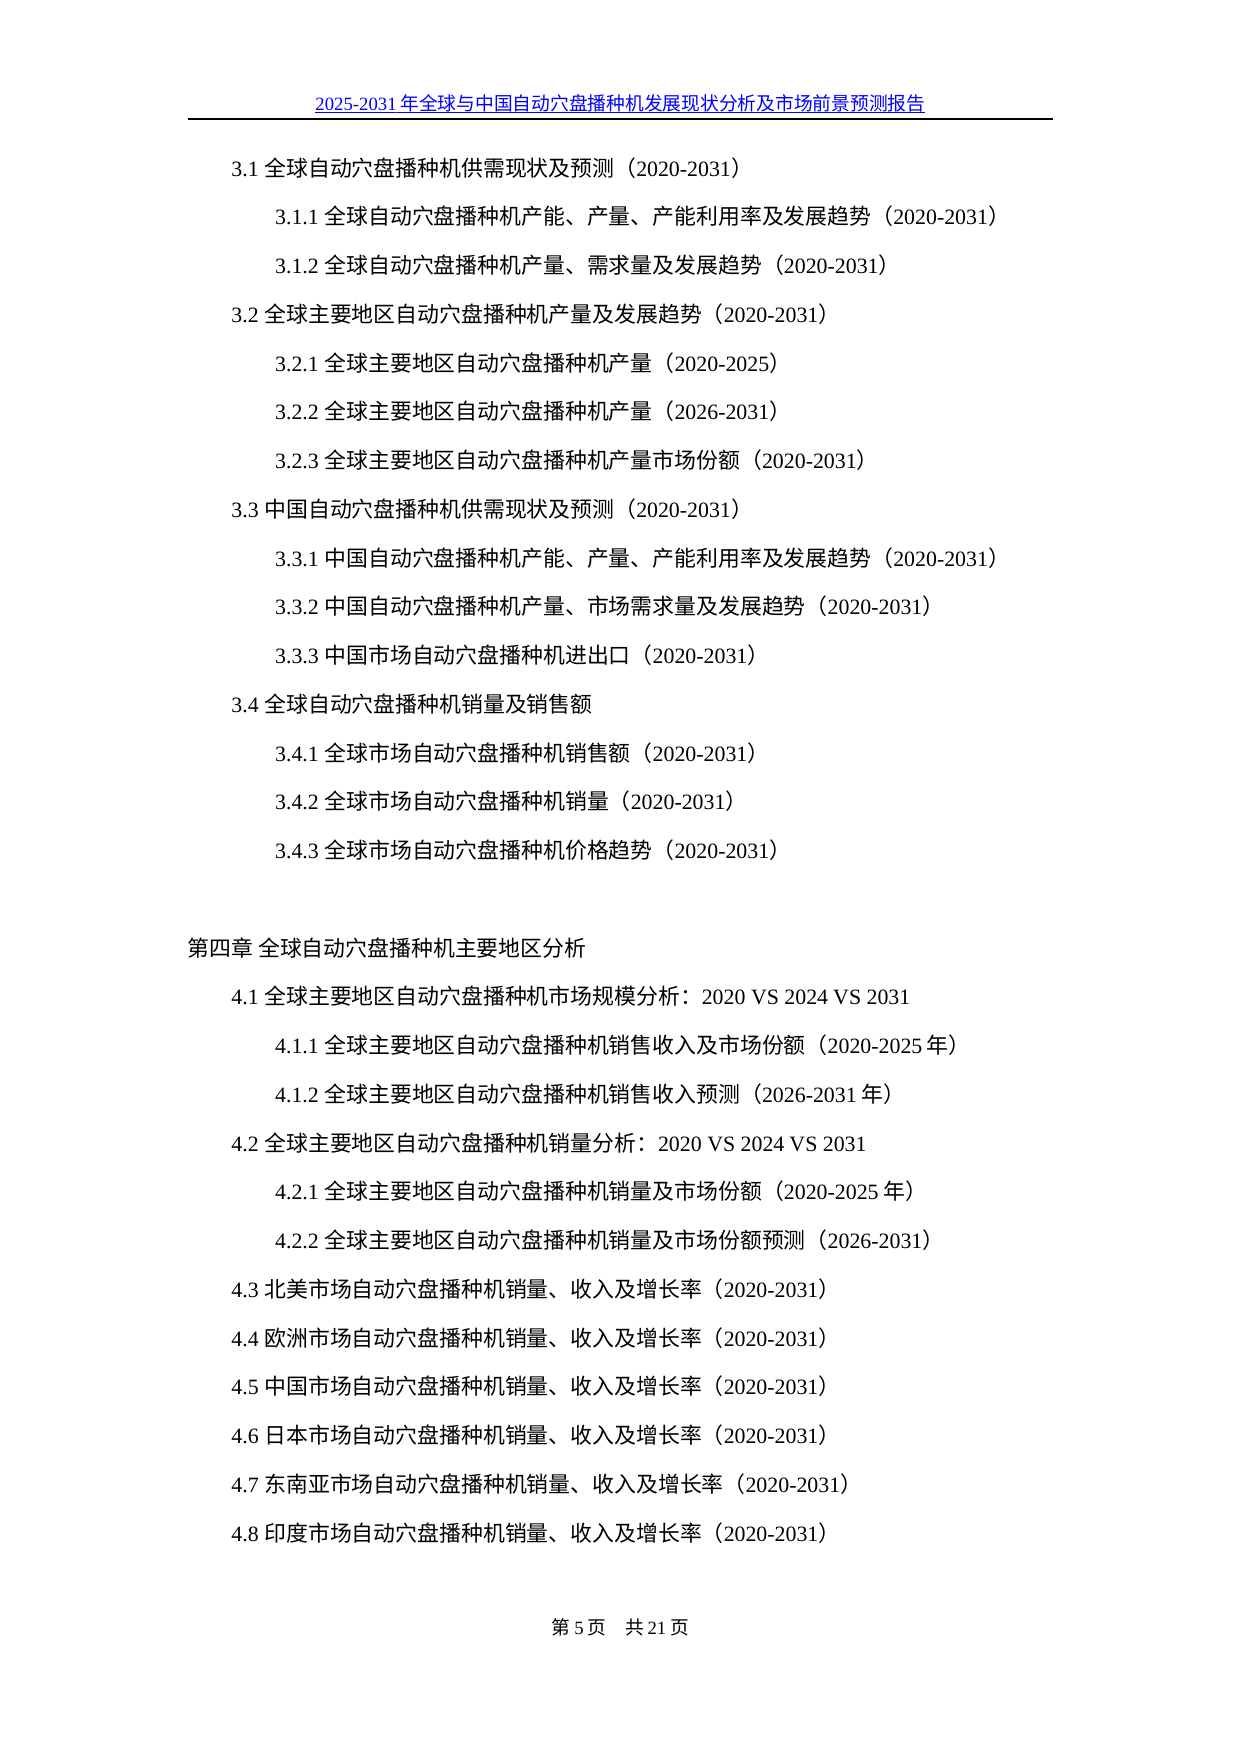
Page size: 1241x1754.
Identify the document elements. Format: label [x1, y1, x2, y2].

text [187, 150, 1053, 1548]
